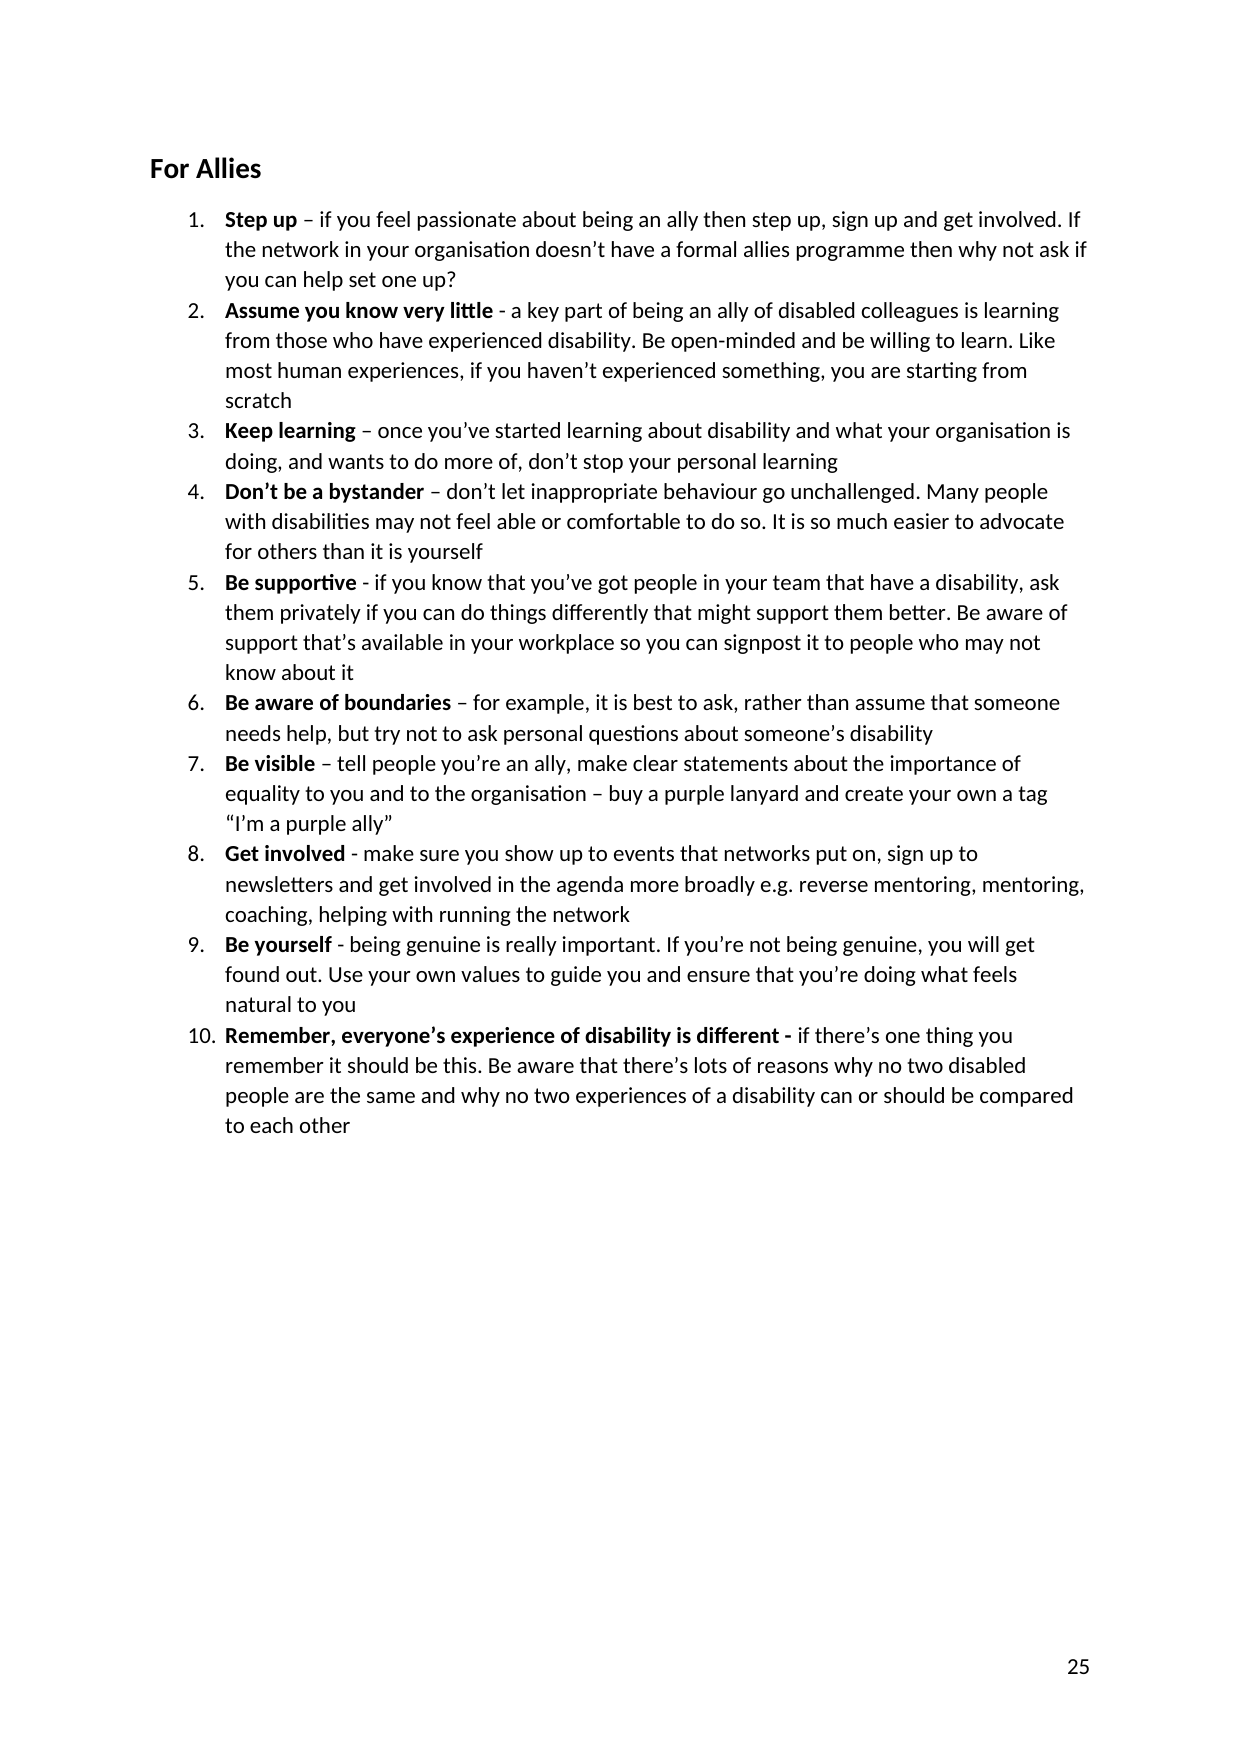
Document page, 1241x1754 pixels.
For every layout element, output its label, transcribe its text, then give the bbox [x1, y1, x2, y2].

list Be visible – tell people you’re an ally, make clear statements about the importance of equality to you and to the organisation – buy a purple lanyard and create your own a tag “I’m a purple ally” [187, 749, 1090, 837]
list Be yourself - being genuine is really important. If you’re not being genuine, you will get found out. Use your own values to guide you and ensure that you’re doing what feels natural to you [187, 930, 1090, 1018]
list Don’t be a bystander – don’t let inappropriate behaviour go unchallenged. Many people with disabilities may not feel able or comfortable to do so. It is so much easier to advocate for others than it is yourself [187, 477, 1090, 565]
list Remember, everyone’s experience of disability is different - if there’s one thing you remember it should be this. Be aware that there’s lots of reasons why no two disabled people are the same and why no two experiences of a disability can or should be compared to each other [187, 1021, 1090, 1139]
list Keep learning – once you’ve started learning about disability and what your organisation is doing, and wants to do more of, don’t stop your personal learning [187, 417, 1090, 475]
text For Allies [150, 150, 1090, 186]
list Get involved - make sure you show up to events that networks put on, sign up to newsletters and get involved in the agenda more broadly e.g. reverse mentoring, mentoring, coaching, helping with running the network [187, 839, 1090, 928]
list Be supportive - if you know that you’ve got people in your team that have a disability, ask them privately if you can do things differently that might support them better. Be aware of support that’s available in your workplace so you can signpost it to people who may not know about it [187, 568, 1090, 686]
list Be aware of boundaries – for example, it is best to ask, rather than assume that someone needs help, but try not to ask personal questions about someone’s disability [187, 688, 1090, 747]
list Step up – if you feel passionate about being an ally then step up, sign up and get involved. If the network in your organisation doesn’t have a formal allies programme then why not ask if you can help set one up? [187, 205, 1090, 293]
list Assume you know very little - a key part of being an ally of disabled colleagues is learning from those who have experienced disability. Be open-minded and be willing to learn. Like most human experiences, if you haven’t experienced something, you are starting from scratch [187, 296, 1090, 414]
